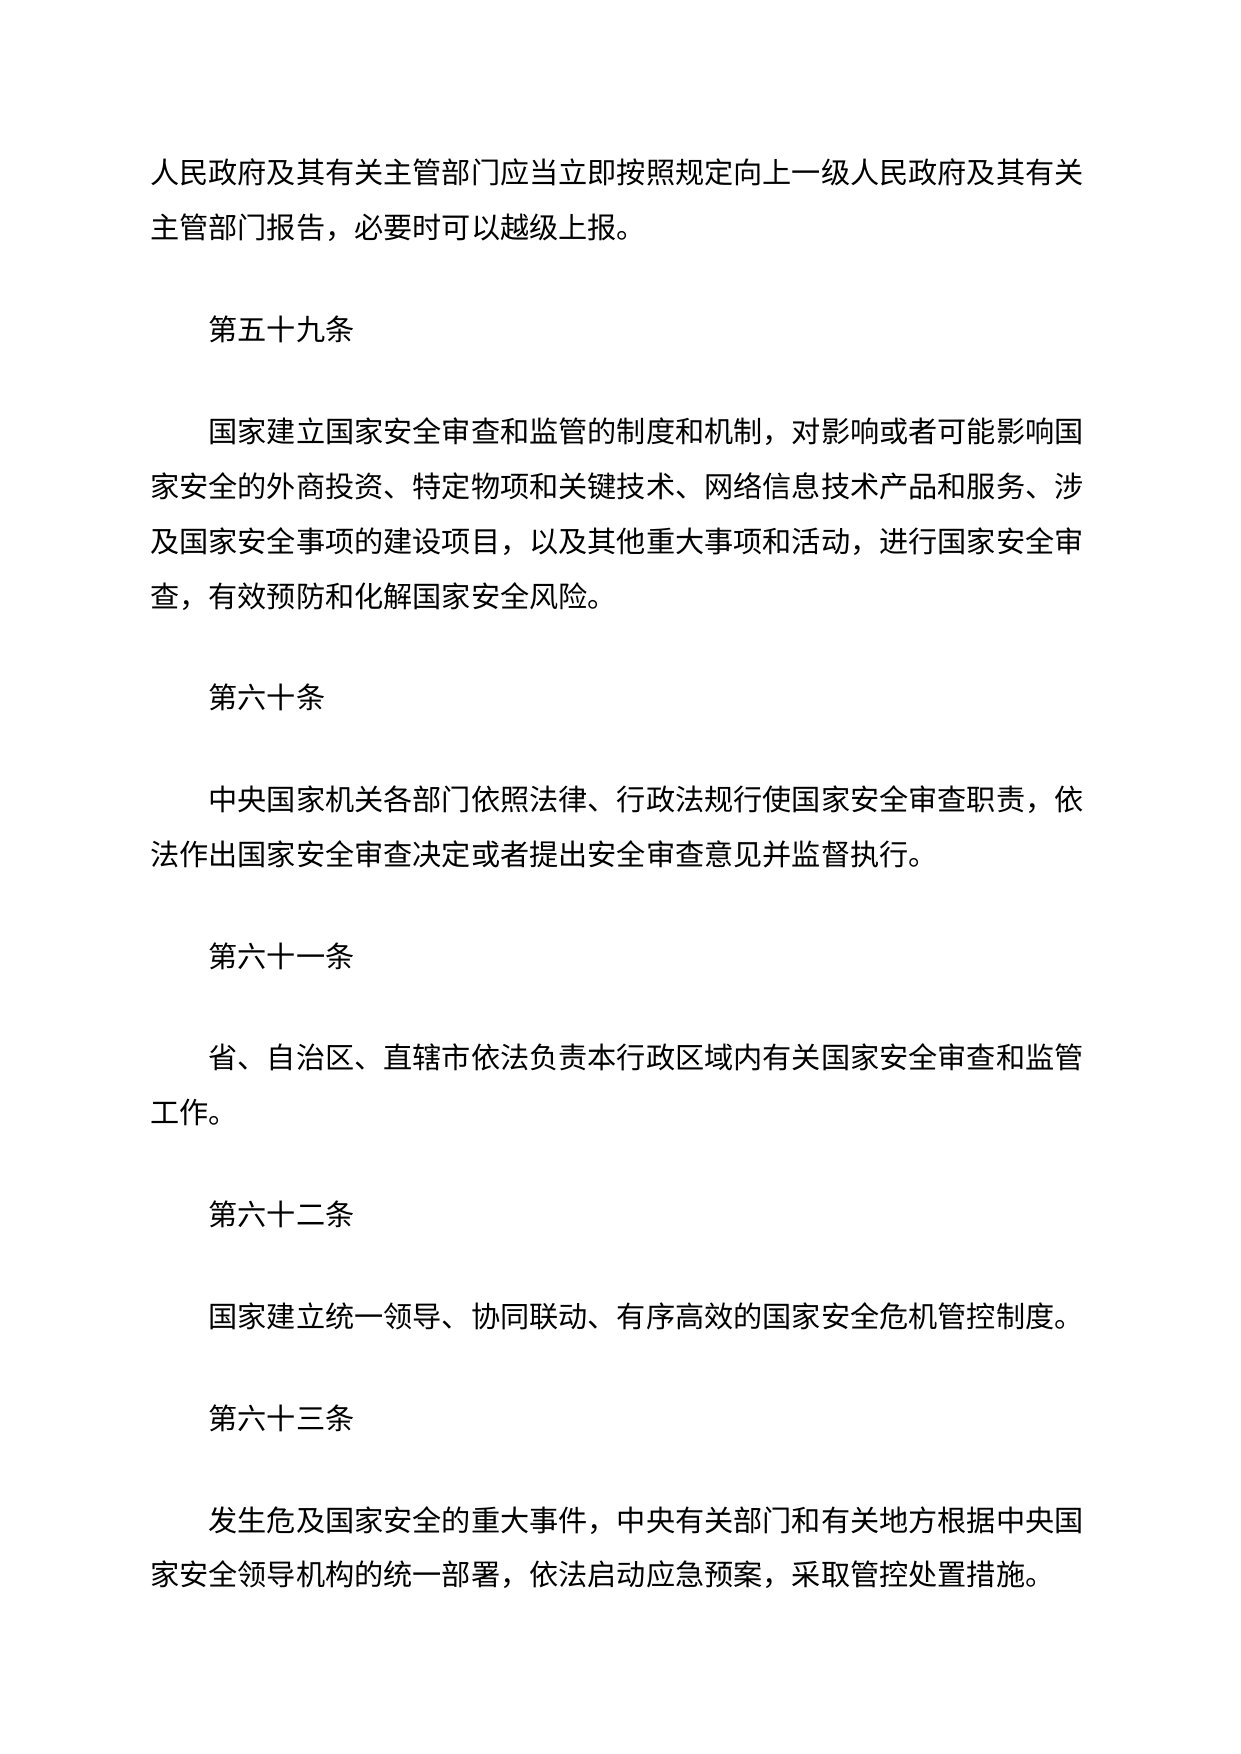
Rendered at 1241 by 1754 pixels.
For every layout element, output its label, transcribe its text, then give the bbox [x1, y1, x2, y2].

text 中央国家机关各部门依照法律、行政法规行使国家安全审查职责，依法作出国家安全审查决定或者提出安全审查意见并监督执行。 [150, 777, 1090, 874]
text 国家建立国家安全审查和监管的制度和机制，对影响或者可能影响国家安全的外商投资、特定物项和关键技术、网络信息技术产品和服务、涉及国家安全事项的建设项目，以及其他重大事项和活动，进行国家安全审查，有效预防和化解国家安全风险。 [150, 408, 1090, 615]
text 发生危及国家安全的重大事件，中央有关部门和有关地方根据中央国家安全领导机构的统一部署，依法启动应急预案，采取管控处置措施。 [150, 1497, 1090, 1594]
text 国家建立统一领导、协同联动、有序高效的国家安全危机管控制度。 [150, 1293, 1090, 1336]
text 第六十一条 [150, 933, 1090, 976]
text 省、自治区、直辖市依法负责本行政区域内有关国家安全审查和监管工作。 [150, 1035, 1090, 1132]
text 第六十三条 [150, 1395, 1090, 1438]
text 第六十条 [150, 675, 1090, 717]
text 第五十九条 [150, 307, 1090, 349]
text 第六十二条 [150, 1192, 1090, 1234]
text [150, 150, 1090, 247]
